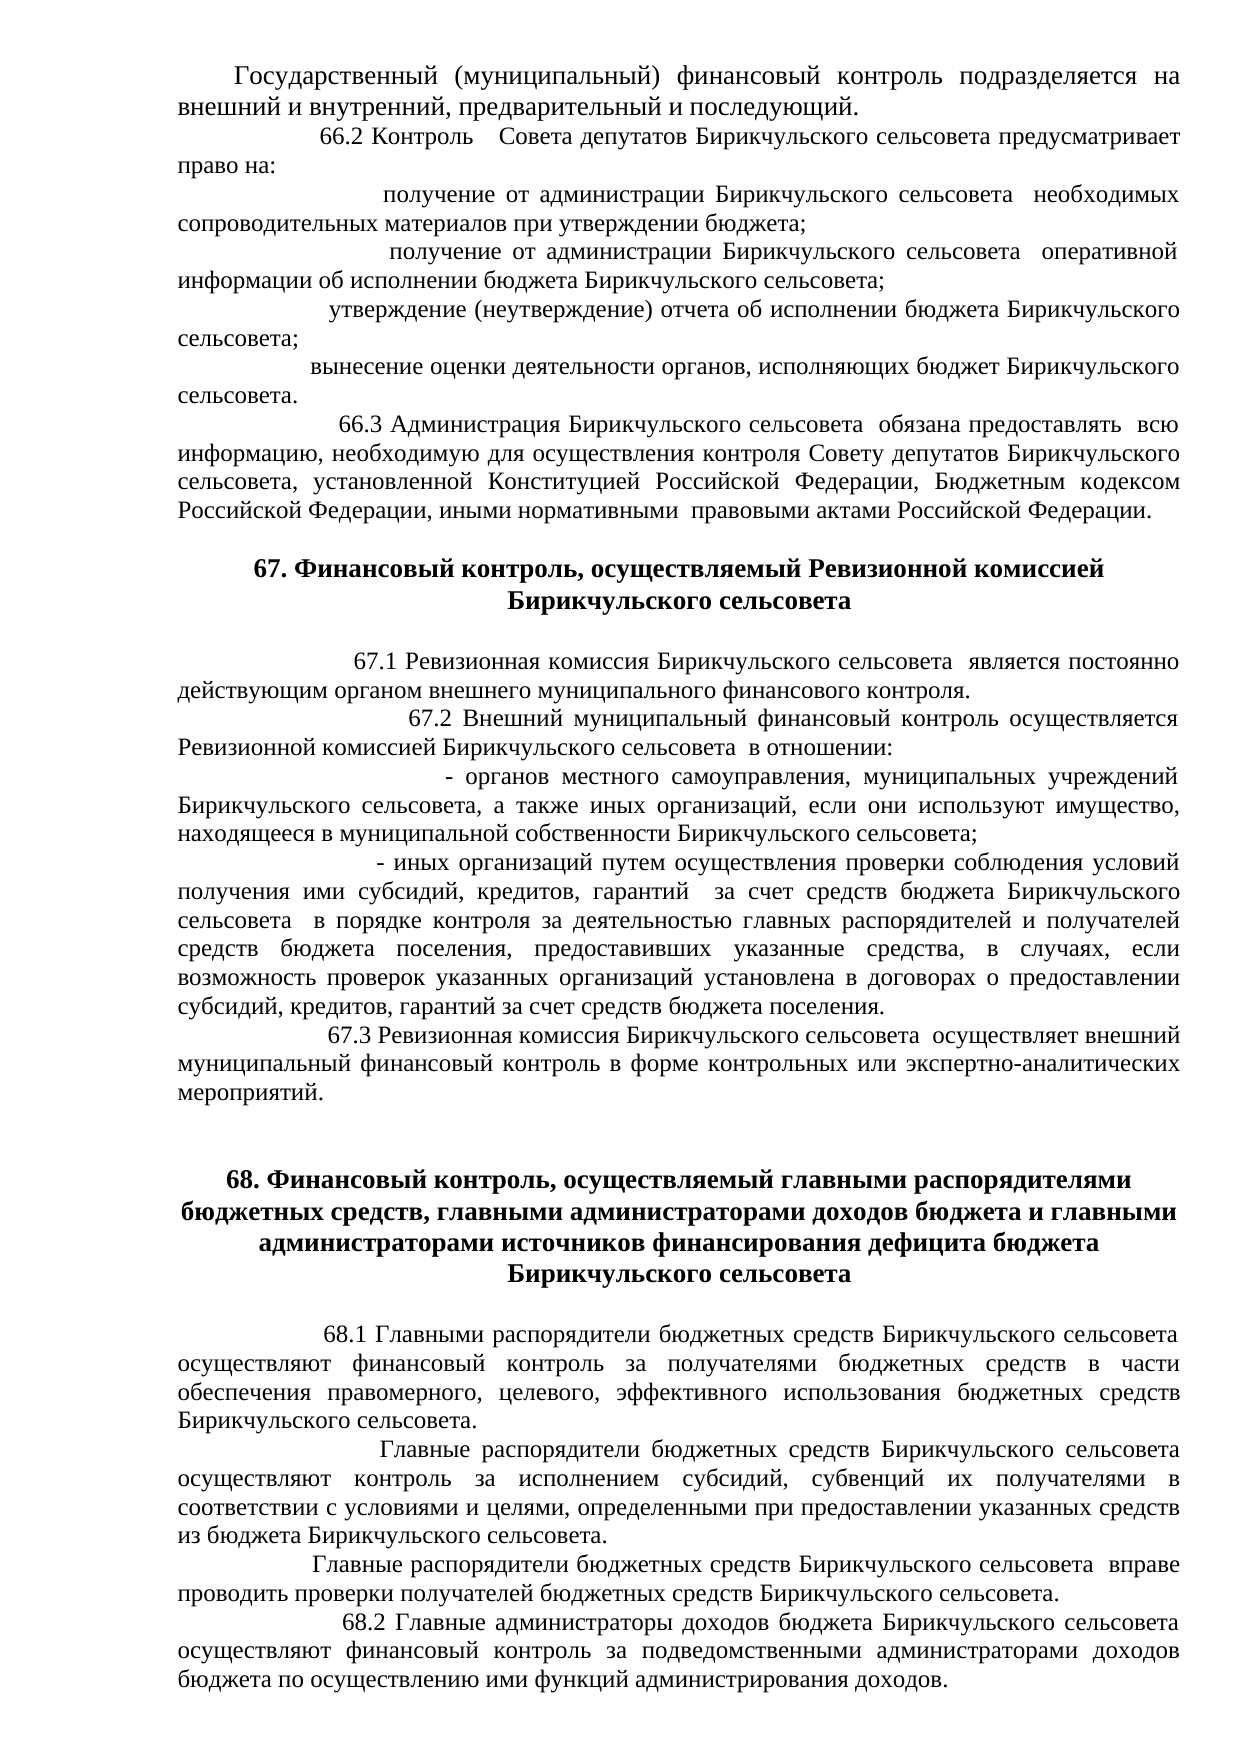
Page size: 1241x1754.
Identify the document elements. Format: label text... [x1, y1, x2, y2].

text Главные распорядители бюджетных средств Бирикчульского сельсовета вправе проводить проверки получателей бюджетных средств Бирикчульского сельсовета. [177, 1549, 1181, 1607]
text 68.1 Главными распорядители бюджетных средств Бирикчульского сельсовета осуществляют финансовый контроль за получателями бюджетных средств в части обеспечения правомерного, целевого, эффективного использования бюджетных средств Бирикчульского сельсовета. [177, 1319, 1181, 1434]
text Главные распорядители бюджетных средств Бирикчульского сельсовета осуществляют контроль за исполнением субсидий, субвенций их получателями в соответствии с условиями и целями, определенными при предоставлении указанных средств из бюджета Бирикчульского сельсовета. [177, 1434, 1181, 1549]
text получение от администрации Бирикчульского сельсовета необходимых сопроводительных материалов при утверждении бюджета; [177, 179, 1181, 236]
text - иных организаций путем осуществления проверки соблюдения условий получения ими субсидий, кредитов, гарантий за счет средств бюджета Бирикчульского сельсовета в порядке контроля за деятельностью главных распорядителей и получателей средств бюджета поселения, предоставивших указанные средства, в случаях, если возможность проверок указанных организаций установлена в договорах о предоставлении субсидий, кредитов, гарантий за счет средств бюджета поселения. [177, 847, 1181, 1020]
text 67.3 Ревизионная комиссия Бирикчульского сельсовета осуществляет внешний муниципальный финансовый контроль в форме контрольных или экспертно-аналитических мероприятий. [177, 1020, 1181, 1106]
text вынесение оценки деятельности органов, исполняющих бюджет Бирикчульского сельсовета. [177, 351, 1181, 409]
text 67. Финансовый контроль, осуществляемый Ревизионной комиссией Бирикчульского сельсовета [177, 553, 1181, 615]
text утверждение (неутверждение) отчета об исполнении бюджета Бирикчульского сельсовета; [177, 294, 1181, 351]
text 66.2 Контроль Совета депутатов Бирикчульского сельсовета предусматривает право на: [177, 121, 1181, 179]
text 68. Финансовый контроль, осуществляемый главными распорядителями бюджетных средств, главными администраторами доходов бюджета и главными администраторами источников финансирования дефицита бюджета Бирикчульского сельсовета [177, 1163, 1181, 1288]
text 66.3 Администрация Бирикчульского сельсовета обязана предоставлять всю информацию, необходимую для осуществления контроля Совету депутатов Бирикчульского сельсовета, установленной Конституцией Российской Федерации, Бюджетным кодексом Российской Федерации, иными нормативными правовыми актами Российской Федерации. [177, 409, 1181, 524]
text - органов местного самоуправления, муниципальных учреждений Бирикчульского сельсовета, а также иных организаций, если они используют имущество, находящееся в муниципальной собственности Бирикчульского сельсовета; [177, 761, 1181, 847]
text Государственный (муниципальный) финансовый контроль подразделяется на внешний и внутренний, предварительный и последующий. [177, 59, 1181, 121]
text получение от администрации Бирикчульского сельсовета оперативной информации об исполнении бюджета Бирикчульского сельсовета; [177, 236, 1181, 294]
text 68.2 Главные администраторы доходов бюджета Бирикчульского сельсовета осуществляют финансовый контроль за подведомственными администраторами доходов бюджета по осуществлению ими функций администрирования доходов. [177, 1607, 1181, 1693]
text 67.2 Внешний муниципальный финансовый контроль осуществляется Ревизионной комиссией Бирикчульского сельсовета в отношении: [177, 703, 1181, 761]
text 67.1 Ревизионная комиссия Бирикчульского сельсовета является постоянно действующим органом внешнего муниципального финансового контроля. [177, 646, 1181, 703]
